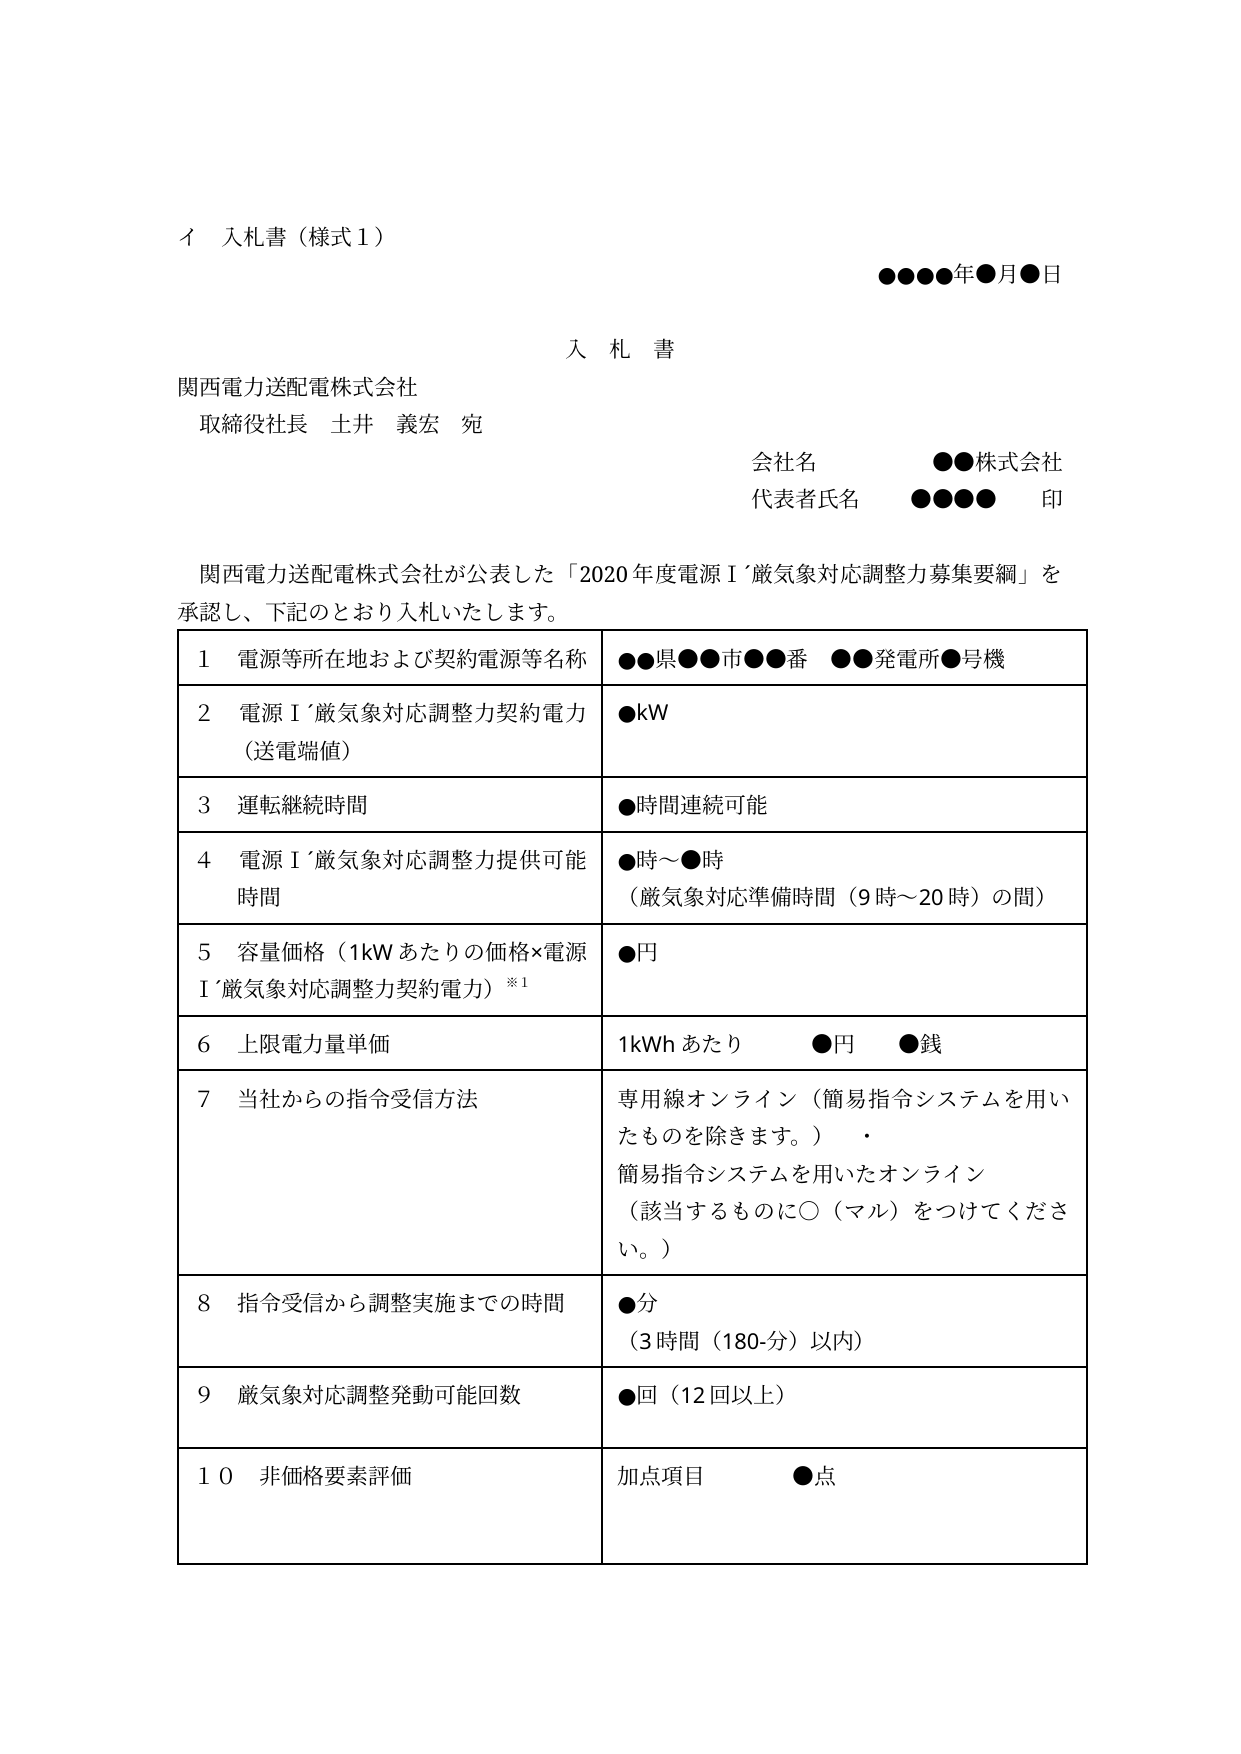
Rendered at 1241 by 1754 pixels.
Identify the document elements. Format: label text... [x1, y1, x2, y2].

text 入 札 書 [177, 329, 1063, 367]
table_header １ 電源等所在地および契約電源等名称 [179, 631, 601, 684]
table_cell ●回（12回以上） [603, 1368, 1086, 1447]
table_cell ８ 指令受信から調整実施までの時間 [179, 1276, 601, 1366]
text ●●●●年●月●日 [177, 254, 1063, 292]
text 会社名 ●●株式会社 [177, 442, 1063, 479]
table_cell ７ 当社からの指令受信方法 [179, 1071, 601, 1274]
table_cell ６ 上限電力量単価 [179, 1017, 601, 1069]
table_cell ３ 運転継続時間 [179, 778, 601, 831]
table_cell ●kW [603, 686, 1086, 776]
text 関西電力送配電株式会社 [177, 367, 1063, 404]
table_cell ２ 電源Ⅰ´厳気象対応調整力契約電力（送電端値） [179, 686, 601, 776]
table_cell 加点項目 ●点 [603, 1449, 1086, 1563]
table_cell ４ 電源Ⅰ´厳気象対応調整力提供可能時間 [179, 833, 601, 923]
text 代表者氏名 ●●●● 印 [177, 479, 1063, 517]
table_header ●●県●●市●●番 ●●発電所●号機 [603, 631, 1086, 684]
table_cell ９ 厳気象対応調整発動可能回数 [179, 1368, 601, 1447]
table_cell ●分 （3時間（180-分）以内） [603, 1276, 1086, 1366]
table_cell 1kWhあたり ●円 ●銭 [603, 1017, 1086, 1069]
table_cell ●時～●時 （厳気象対応準備時間（9時～20時）の間） [603, 833, 1086, 923]
text 関西電力送配電株式会社が公表した「2020年度電源Ⅰ´厳気象対応調整力募集要綱」を承認し、下記のとおり入札いたします。 [177, 554, 1063, 629]
text 取締役社長 土井 義宏 宛 [177, 404, 1063, 442]
table_cell １０ 非価格要素評価 [179, 1449, 601, 1563]
table_cell ●円 [603, 925, 1086, 1015]
table_cell ●時間連続可能 [603, 778, 1086, 831]
table_cell ５ 容量価格（1kWあたりの価格×電源Ⅰ´厳気象対応調整力契約電力）※１ [179, 925, 601, 1015]
text イ 入札書（様式１） [177, 217, 1063, 254]
table_cell 専用線オンライン（簡易指令システムを用いたものを除きます。） ・ 簡易指令システムを用いたオンライン （該当するものに○（マル）をつけてください。） [603, 1071, 1086, 1274]
